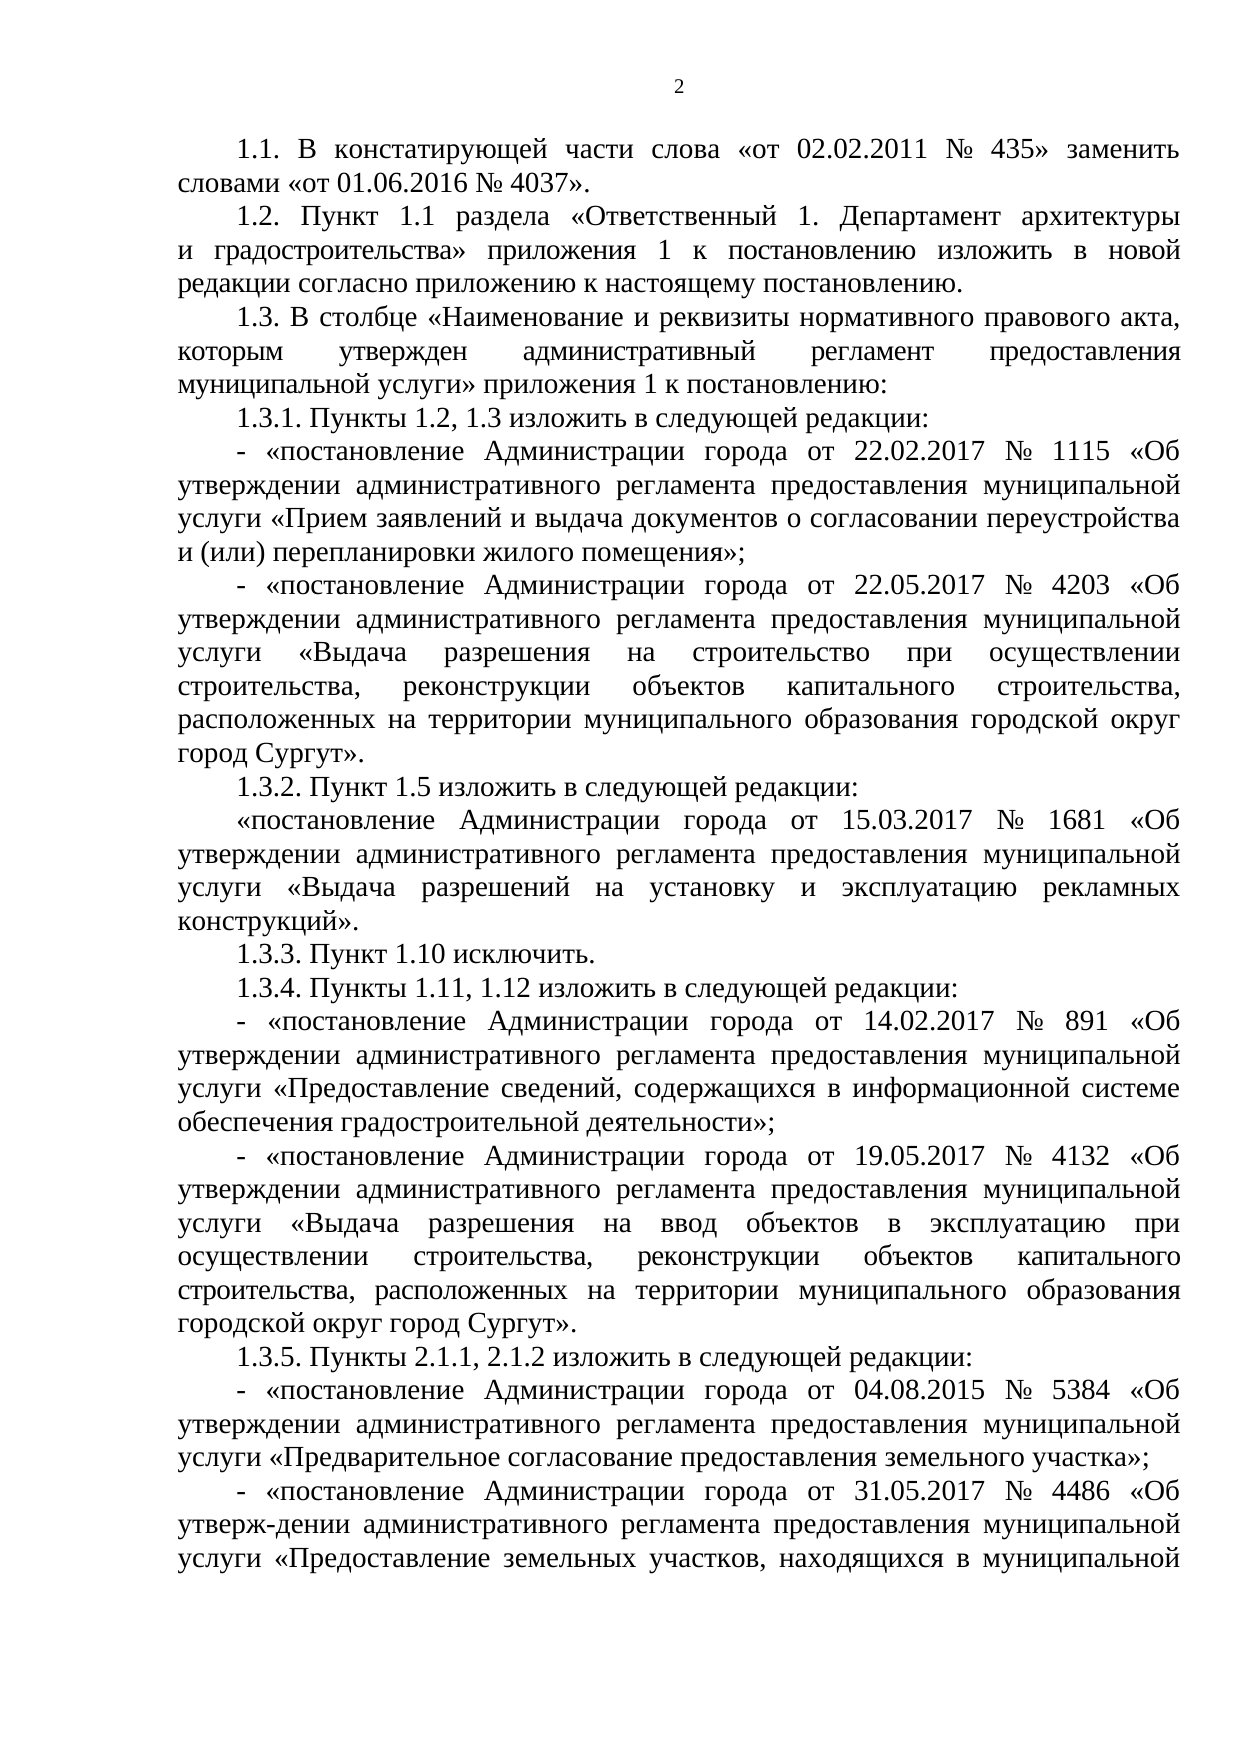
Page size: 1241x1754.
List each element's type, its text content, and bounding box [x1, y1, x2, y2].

text 1.3.3. Пункт 1.10 исключить. [177, 936, 1181, 970]
text 1.3.2. Пункт 1.5 изложить в следующей редакции: [177, 769, 1181, 802]
text 1.3.4. Пункты 1.11, 1.12 изложить в следующей редакции: [177, 970, 1181, 1003]
text 1.2. Пункт 1.1 раздела «Ответственный 1. Департамент архитектуры и градостроительства» приложения 1 к постановлению изложить в новой редакции согласно приложению к настоящему постановлению. [177, 198, 1181, 299]
text - «постановление Администрации города от 04.08.2015 № 5384 «Об утверждении административного регламента предоставления муниципальной услуги «Предварительное согласование предоставления земельного участка»; [177, 1372, 1181, 1473]
text 1.1. В констатирующей части слова «от 02.02.2011 № 435» заменить словами «от 01.06.2016 № 4037». [177, 131, 1181, 198]
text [177, 1473, 1181, 1574]
text - «постановление Администрации города от 19.05.2017 № 4132 «Об утверждении административного регламента предоставления муниципальной услуги «Выдача разрешения на ввод объектов в эксплуатацию при осуществлении строительства, реконструкции объектов капитального строительства, расположенных на территории муниципального образования городской округ город Сургут». [177, 1138, 1181, 1339]
text «постановление Администрации города от 15.03.2017 № 1681 «Об утверждении административного регламента предоставления муниципальной услуги «Выдача разрешений на установку и эксплуатацию рекламных конструкций». [177, 802, 1181, 936]
text 1.3. В столбце «Наименование и реквизиты нормативного правового акта, которым утвержден административный регламент предоставления муниципальной услуги» приложения 1 к постановлению: [177, 299, 1181, 400]
text 1.3.5. Пункты 2.1.1, 2.1.2 изложить в следующей редакции: [177, 1339, 1181, 1372]
text - «постановление Администрации города от 14.02.2017 № 891 «Об утверждении административного регламента предоставления муниципальной услуги «Предоставление сведений, содержащихся в информационной системе обеспечения градостроительной деятельности»; [177, 1003, 1181, 1138]
text - «постановление Администрации города от 22.05.2017 № 4203 «Об утверждении административного регламента предоставления муниципальной услуги «Выдача разрешения на строительство при осуществлении строительства, реконструкции объектов капитального строительства, расположенных на территории муниципального образования городской округ город Сургут». [177, 567, 1181, 769]
text - «постановление Администрации города от 22.02.2017 № 1115 «Об утверждении административного регламента предоставления муниципальной услуги «Прием заявлений и выдача документов о согласовании переустройства и (или) перепланировки жилого помещения»; [177, 433, 1181, 567]
text 1.3.1. Пункты 1.2, 1.3 изложить в следующей редакции: [177, 400, 1181, 433]
